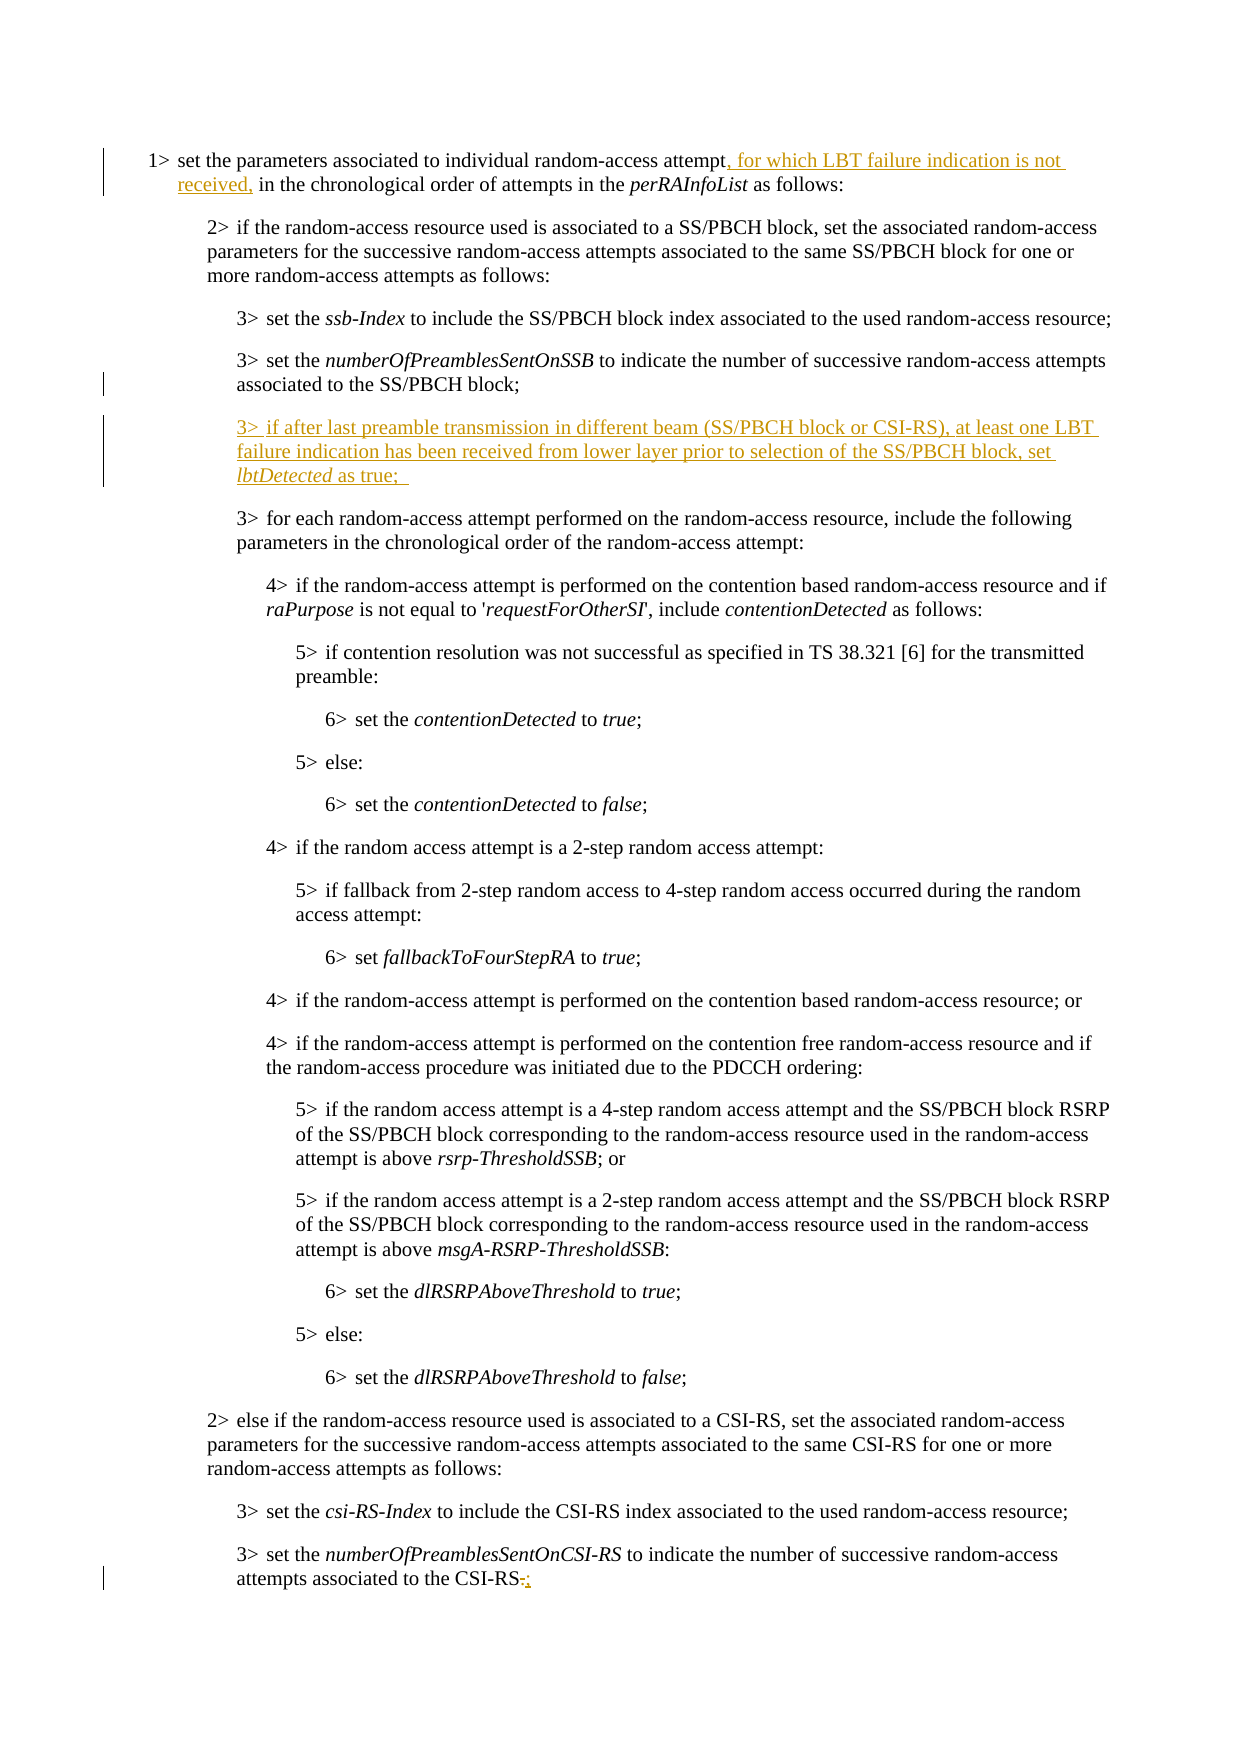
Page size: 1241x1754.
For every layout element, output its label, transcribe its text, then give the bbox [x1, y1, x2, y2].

text 5> else: [295, 1322, 1122, 1346]
text 4> if the random-access attempt is performed on the contention based random-access resource; or [266, 988, 1122, 1012]
text 3> set the numberOfPreamblesSentOnCSI-RS to indicate the number of successive random-access attempts associated to the CSI-RS [236, 1541, 1122, 1589]
text 5> if the random access attempt is a 4-step random access attempt and the SS/PBCH block RSRP of the SS/PBCH block corresponding to the random-access resource used in the random-access attempt is above rsrp-ThresholdSSB; or [295, 1097, 1122, 1169]
text 6> set the contentionDetected to true; [325, 707, 1122, 731]
text 6> set the contentionDetected to false; [325, 792, 1122, 816]
text 5> if contention resolution was not successful as specified in TS 38.321 [6] for the transmitted preamble: [295, 640, 1122, 688]
text 3> for each random-access attempt performed on the random-access resource, include the following parameters in the chronological order of the random-access attempt: [236, 506, 1122, 554]
text 6> set fallbackToFourStepRA to true; [325, 945, 1122, 969]
text 6> set the dlRSRPAboveThreshold to true; [325, 1279, 1122, 1303]
text 4> if the random-access attempt is performed on the contention free random-access resource and if the random-access procedure was initiated due to the PDCCH ordering: [266, 1031, 1122, 1079]
text 4> if the random access attempt is a 2-step random access attempt: [266, 835, 1122, 859]
text 5> else: [295, 749, 1122, 774]
text 3> set the numberOfPreamblesSentOnSSB to indicate the number of successive random-access attempts associated to the SS/PBCH block; [236, 348, 1122, 396]
text 5> if fallback from 2-step random access to 4-step random access occurred during the random access attempt: [295, 878, 1122, 926]
text 2> else if the random-access resource used is associated to a CSI-RS, set the associated random-access parameters for the successive random-access attempts associated to the same CSI-RS for one or more random-access attempts as follows: [207, 1408, 1122, 1480]
text 6> set the dlRSRPAboveThreshold to false; [325, 1365, 1122, 1389]
text 3> set the ssb-Index to include the SS/PBCH block index associated to the used random-access resource; [236, 306, 1122, 329]
text 3> set the csi-RS-Index to include the CSI-RS index associated to the used random-access resource; [236, 1499, 1122, 1523]
text 1> set the parameters associated to individual random-access attempt in the chronological order of attempts in the perRAInfoList as follows: [148, 148, 1122, 196]
text 4> if the random-access attempt is performed on the contention based random-access resource and if raPurpose is not equal to 'requestForOtherSI', include contentionDetected as follows: [266, 573, 1122, 621]
text 5> if the random access attempt is a 2-step random access attempt and the SS/PBCH block RSRP of the SS/PBCH block corresponding to the random-access resource used in the random-access attempt is above msgA-RSRP-ThresholdSSB: [295, 1188, 1122, 1261]
text 2> if the random-access resource used is associated to a SS/PBCH block, set the associated random-access parameters for the successive random-access attempts associated to the same SS/PBCH block for one or more random-access attempts as follows: [207, 214, 1122, 287]
